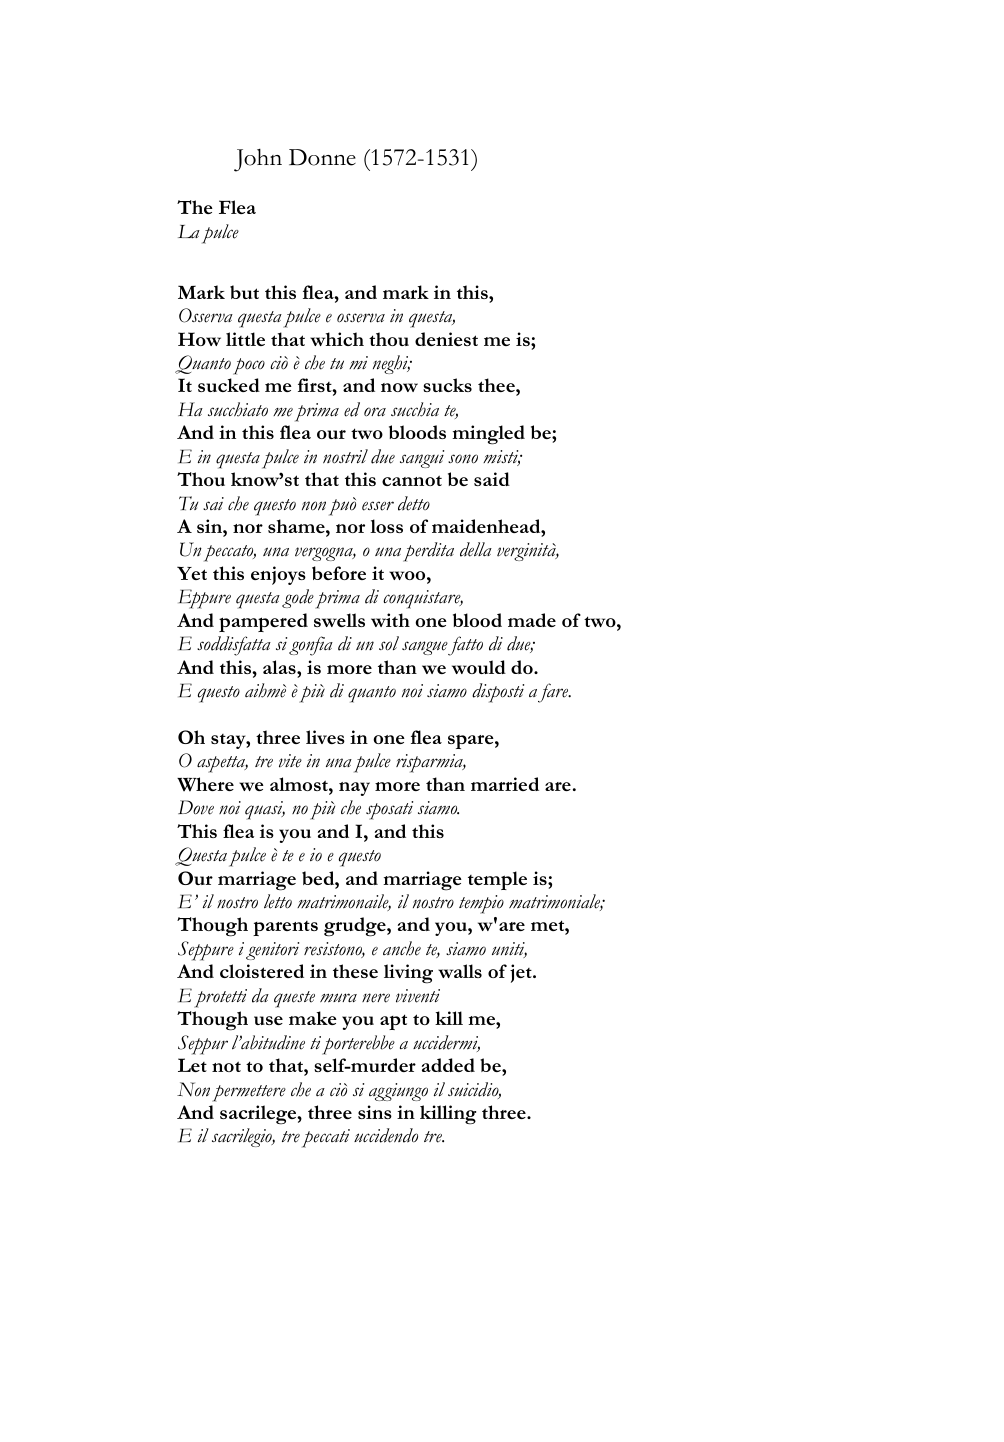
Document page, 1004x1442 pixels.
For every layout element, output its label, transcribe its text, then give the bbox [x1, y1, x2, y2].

text Where we almost, nay more than married are. [177, 773, 915, 797]
text Un peccato, una vergogna, o una perdita della verginità, [177, 539, 915, 562]
text Non permettere che a ciò si aggiungo il suicidio, [177, 1078, 915, 1101]
text E in questa pulce in nostril due sangui sono misti; [177, 445, 915, 469]
text Osserva questa pulce e osserva in questa, [177, 304, 915, 328]
text E questo aihmè è più di quanto noi siamo disposti a fare. [177, 679, 915, 703]
text And pampered swells with one blood made of two, [177, 609, 915, 633]
text O aspetta, tre vite in una pulce risparmia, [177, 750, 915, 773]
text Eppure questa gode prima di conquistare, [177, 586, 915, 609]
text Yet this enjoys before it woo, [177, 562, 915, 586]
text Though parents grudge, and you, w'are met, [177, 914, 915, 937]
text Though use make you apt to kill me, [177, 1008, 915, 1031]
text Tu sai che questo non può esser detto [177, 492, 915, 516]
text Dove noi quasi, no più che sposati siamo. [177, 797, 915, 820]
text E il sacrilegio, tre peccati uccidendo tre. [177, 1125, 915, 1148]
text And in this flea our two bloods mingled be; [177, 422, 915, 445]
text Mark but this flea, and mark in this, [177, 281, 915, 304]
text E soddisfatta si gonfia di un sol sangue fatto di due; [177, 633, 915, 656]
text Thou know’st that this cannot be said [177, 469, 915, 492]
text E protetti da queste mura nere viventi [177, 984, 915, 1008]
text A sin, nor shame, nor loss of maidenhead, [177, 516, 915, 539]
text Our marriage bed, and marriage temple is; [177, 867, 915, 891]
text It sucked me first, and now sucks thee, [177, 375, 915, 398]
text Questa pulce è te e io e questo [177, 844, 915, 867]
text E’ il nostro letto matrimonaile, il nostro tempio matrimoniale; [177, 891, 915, 914]
text Quanto poco ciò è che tu mi neghi; [177, 351, 915, 375]
text And this, alas, is more than we would do. [177, 656, 915, 679]
text La pulce [177, 220, 915, 244]
text Let not to that, self-murder added be, [177, 1054, 915, 1078]
text And cloistered in these living walls of jet. [177, 961, 915, 984]
text John Donne (1572-1531) [177, 136, 915, 173]
text Seppure i genitori resistono, e anche te, siamo uniti, [177, 937, 915, 961]
text Oh stay, three lives in one flea spare, [177, 726, 915, 750]
text Seppur l’abitudine ti porterebbe a uccidermi, [177, 1031, 915, 1054]
text Ha succhiato me prima ed ora succhia te, [177, 398, 915, 422]
text How little that which thou deniest me is; [177, 328, 915, 351]
text This flea is you and I, and this [177, 820, 915, 844]
text The Flea [177, 197, 915, 220]
text And sacrilege, three sins in killing three. [177, 1101, 915, 1125]
